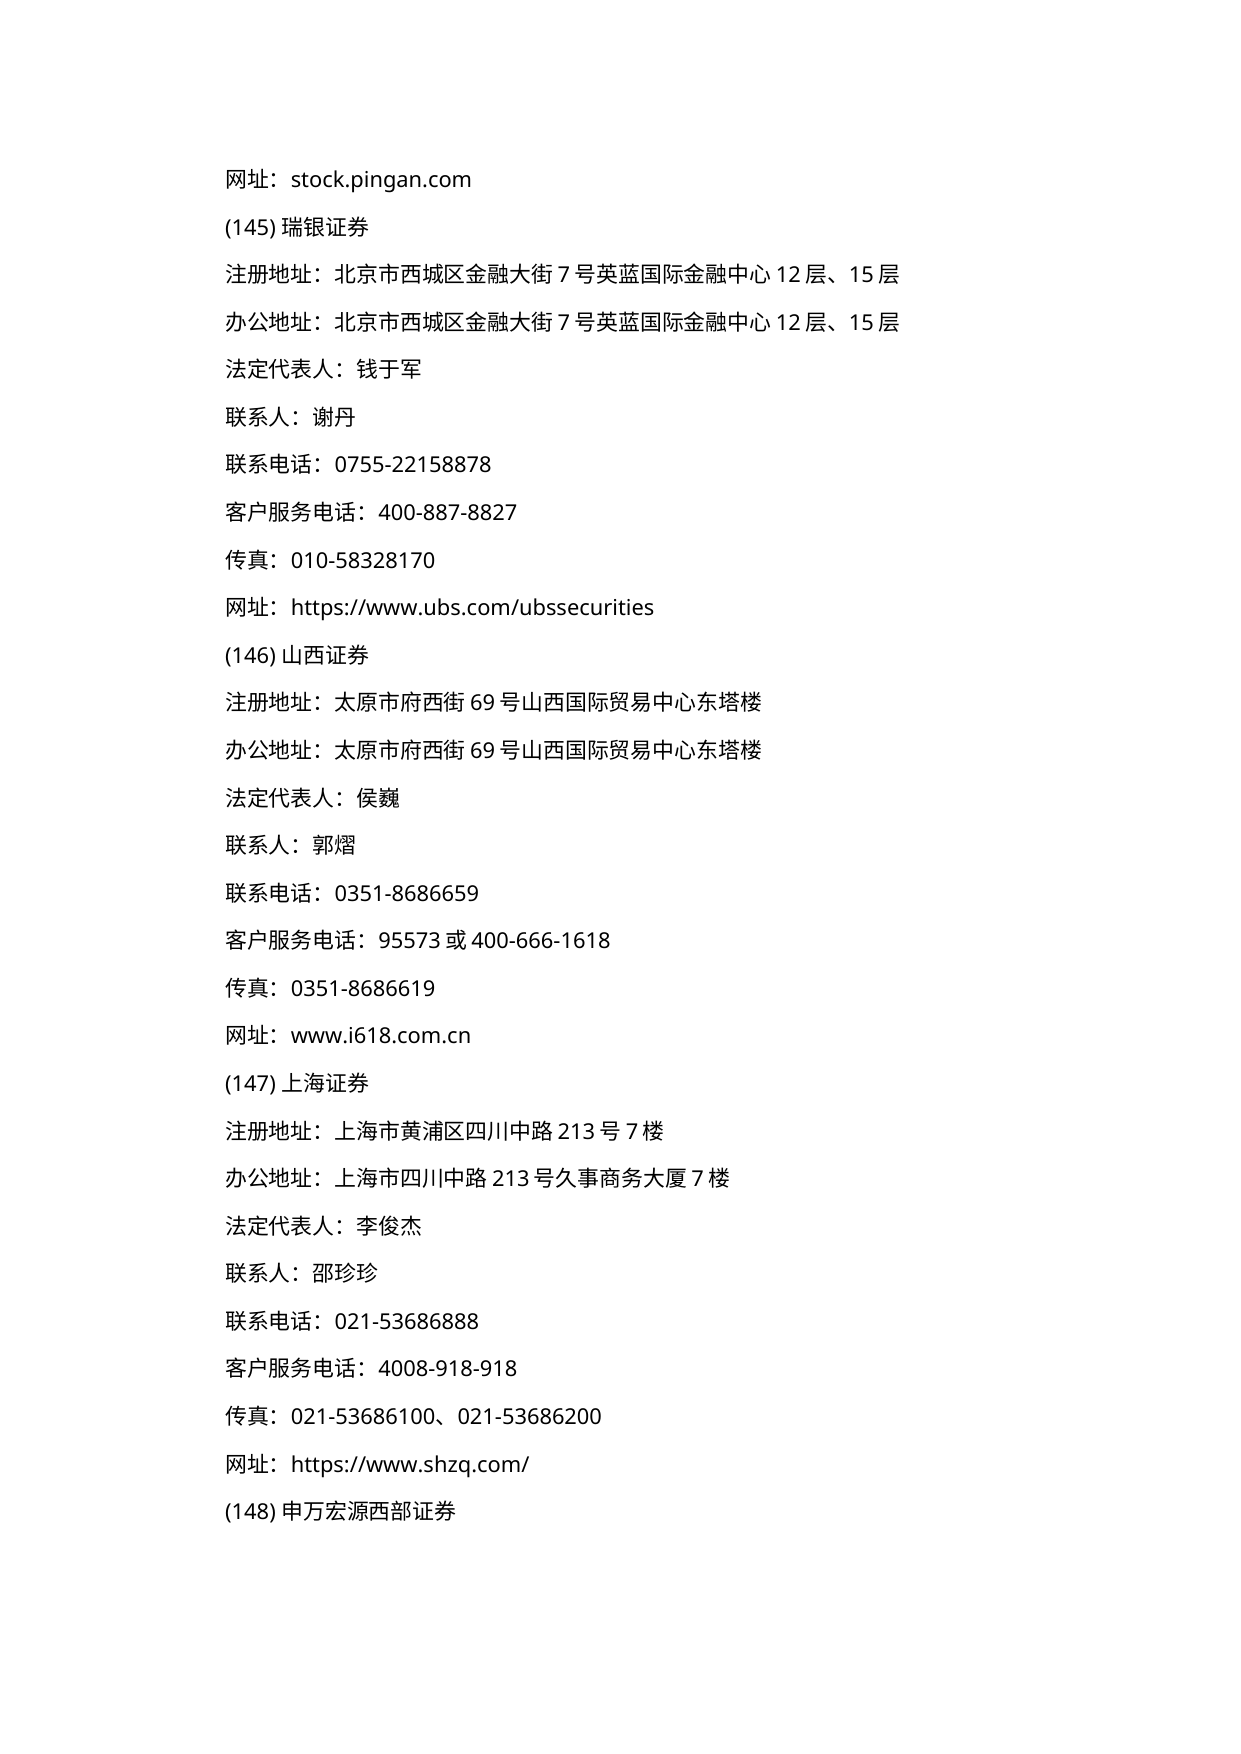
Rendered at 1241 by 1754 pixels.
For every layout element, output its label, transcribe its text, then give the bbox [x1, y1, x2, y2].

text 联系人：谢丹 [225, 400, 1053, 432]
text (148) 申万宏源西部证券 [225, 1494, 1053, 1526]
text 联系电话：021-53686888 [225, 1304, 1053, 1336]
text 传真：0351-8686619 [225, 971, 1053, 1003]
text 注册地址：北京市西城区金融大街7号英蓝国际金融中心12层、15层 [225, 257, 1053, 289]
text 客户服务电话：4008-918-918 [225, 1351, 1053, 1383]
text 法定代表人：钱于军 [225, 352, 1053, 384]
text 客户服务电话：400-887-8827 [225, 495, 1053, 527]
text 办公地址：太原市府西街69号山西国际贸易中心东塔楼 [225, 733, 1053, 765]
text 网址：https://www.shzq.com/ [225, 1447, 1053, 1478]
text 办公地址：北京市西城区金融大街7号英蓝国际金融中心12层、15层 [225, 305, 1053, 337]
text 联系电话：0755-22158878 [225, 447, 1053, 479]
text 联系人：郭熠 [225, 828, 1053, 860]
text 联系人：邵珍珍 [225, 1256, 1053, 1288]
text 法定代表人：李俊杰 [225, 1209, 1053, 1241]
text 传真：010-58328170 [225, 543, 1053, 574]
text (146) 山西证券 [225, 638, 1053, 669]
text 传真：021-53686100、021-53686200 [225, 1399, 1053, 1431]
text 法定代表人：侯巍 [225, 781, 1053, 812]
text 网址：www.i618.com.cn [225, 1018, 1053, 1050]
text 注册地址：上海市黄浦区四川中路213号7楼 [225, 1114, 1053, 1145]
text (147) 上海证券 [225, 1066, 1053, 1098]
text 办公地址：上海市四川中路213号久事商务大厦7楼 [225, 1161, 1053, 1193]
text 客户服务电话：95573或400-666-1618 [225, 923, 1053, 955]
text (145) 瑞银证券 [225, 209, 1053, 241]
text 联系电话：0351-8686659 [225, 876, 1053, 907]
text 网址：https://www.ubs.com/ubssecurities [225, 590, 1053, 622]
text 注册地址：太原市府西街69号山西国际贸易中心东塔楼 [225, 685, 1053, 717]
text 网址：stock.pingan.com [225, 162, 1053, 194]
